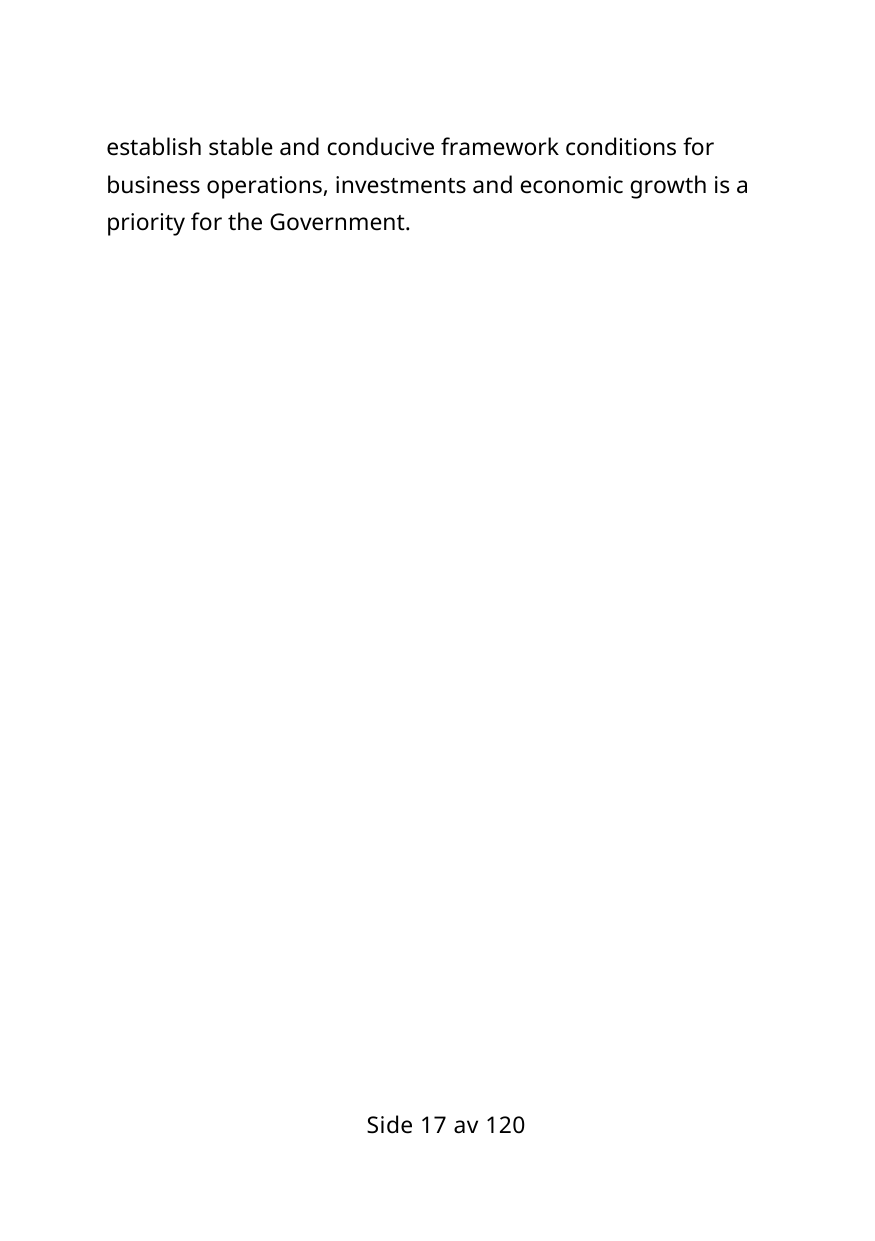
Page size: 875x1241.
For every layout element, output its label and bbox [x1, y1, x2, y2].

text [106, 131, 786, 237]
